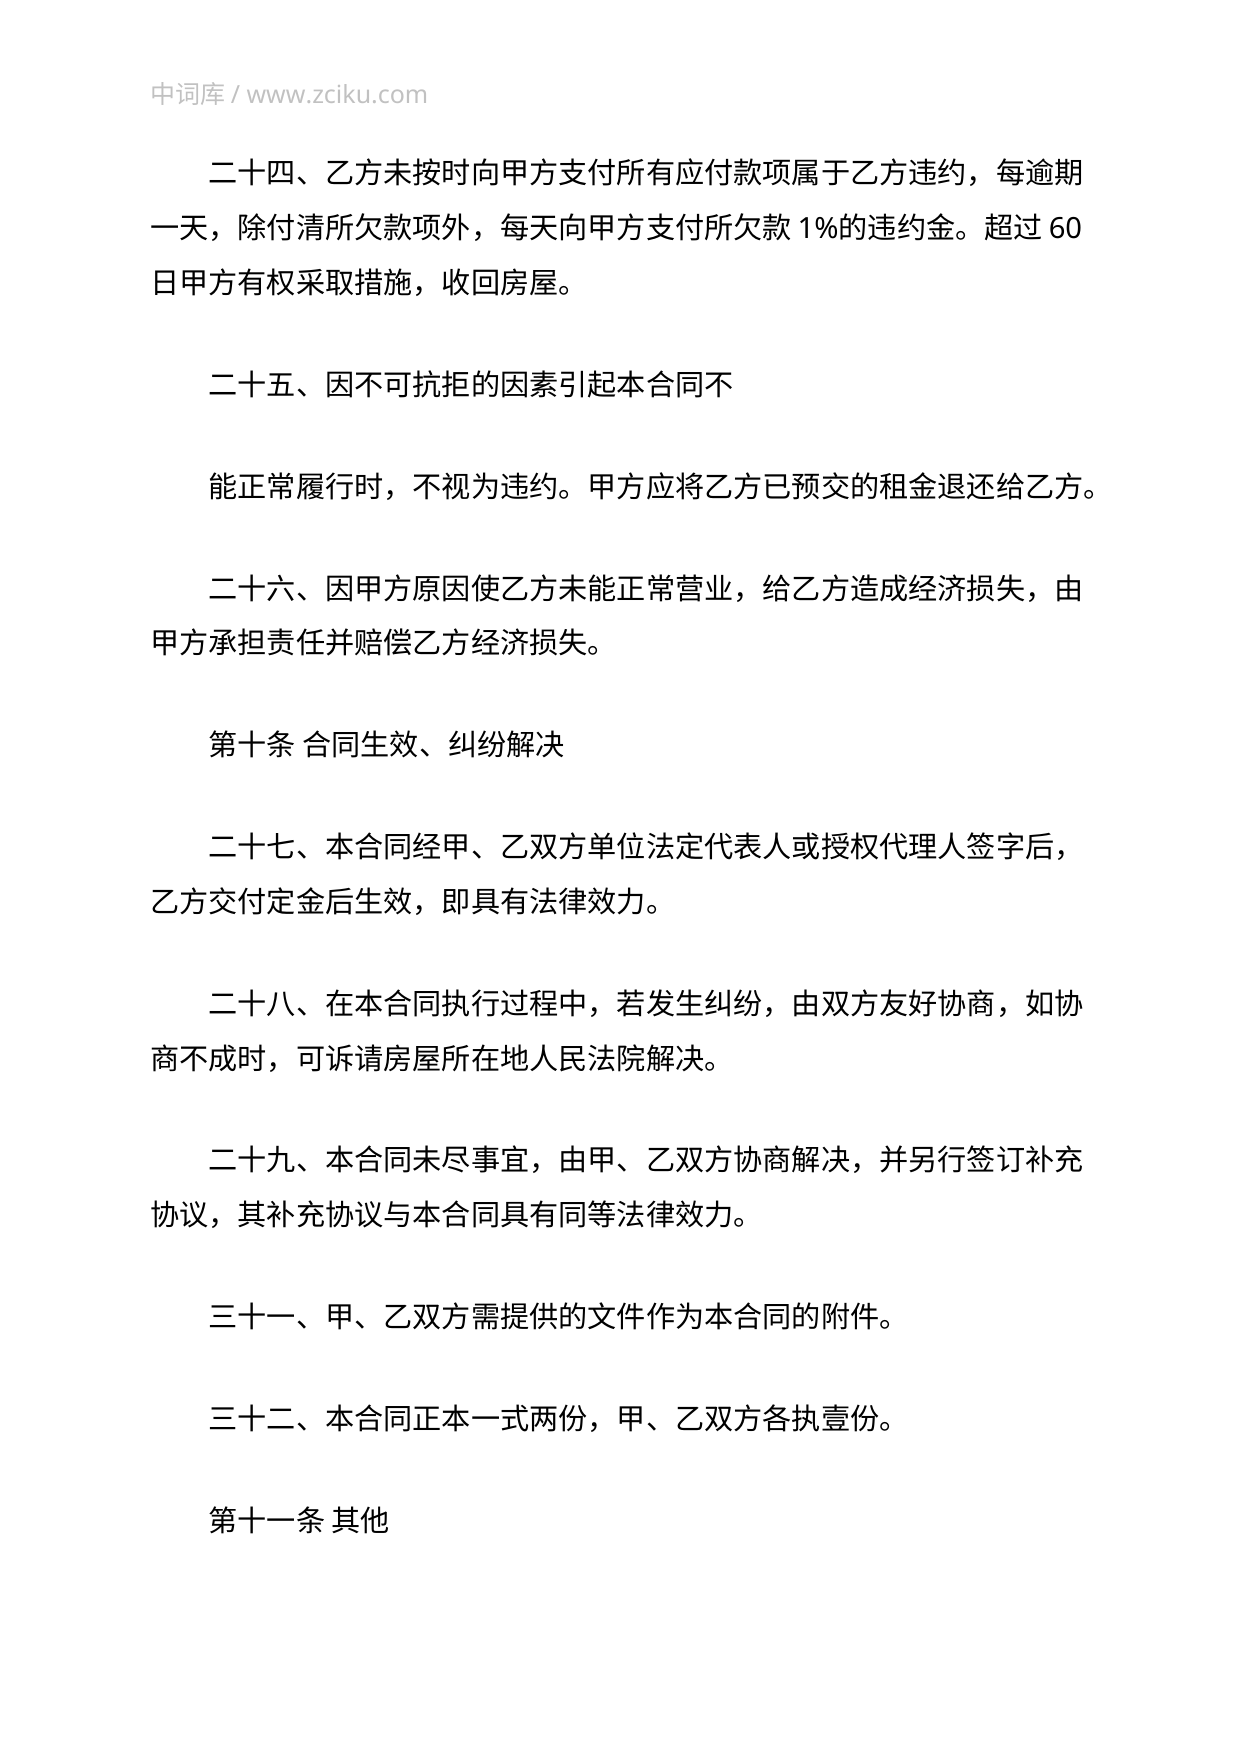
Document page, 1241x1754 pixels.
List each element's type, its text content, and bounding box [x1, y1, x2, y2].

text 二十七、本合同经甲、乙双方单位法定代表人或授权代理人签字后，乙方交付定金后生效，即具有法律效力。 [150, 824, 1090, 921]
text 二十六、因甲方原因使乙方未能正常营业，给乙方造成经济损失，由甲方承担责任并赔偿乙方经济损失。 [150, 565, 1090, 662]
text 第十一条 其他 [150, 1497, 1090, 1539]
text 二十五、因不可抗拒的因素引起本合同不 [150, 362, 1090, 404]
text 三十二、本合同正本一式两份，甲、乙双方各执壹份。 [150, 1395, 1090, 1438]
text 二十九、本合同未尽事宜，由甲、乙双方协商解决，并另行签订补充协议，其补充协议与本合同具有同等法律效力。 [150, 1137, 1090, 1234]
text 能正常履行时，不视为违约。甲方应将乙方已预交的租金退还给乙方。 [150, 463, 1090, 506]
text 三十一、甲、乙双方需提供的文件作为本合同的附件。 [150, 1294, 1090, 1336]
text 二十八、在本合同执行过程中，若发生纠纷，由双方友好协商，如协商不成时，可诉请房屋所在地人民法院解决。 [150, 980, 1090, 1077]
text 第十条 合同生效、纠纷解决 [150, 722, 1090, 764]
text 二十四、乙方未按时向甲方支付所有应付款项属于乙方违约，每逾期一天，除付清所欠款项外，每天向甲方支付所欠款1%的违约金。超过60日甲方有权采取措施，收回房屋。 [150, 150, 1090, 302]
